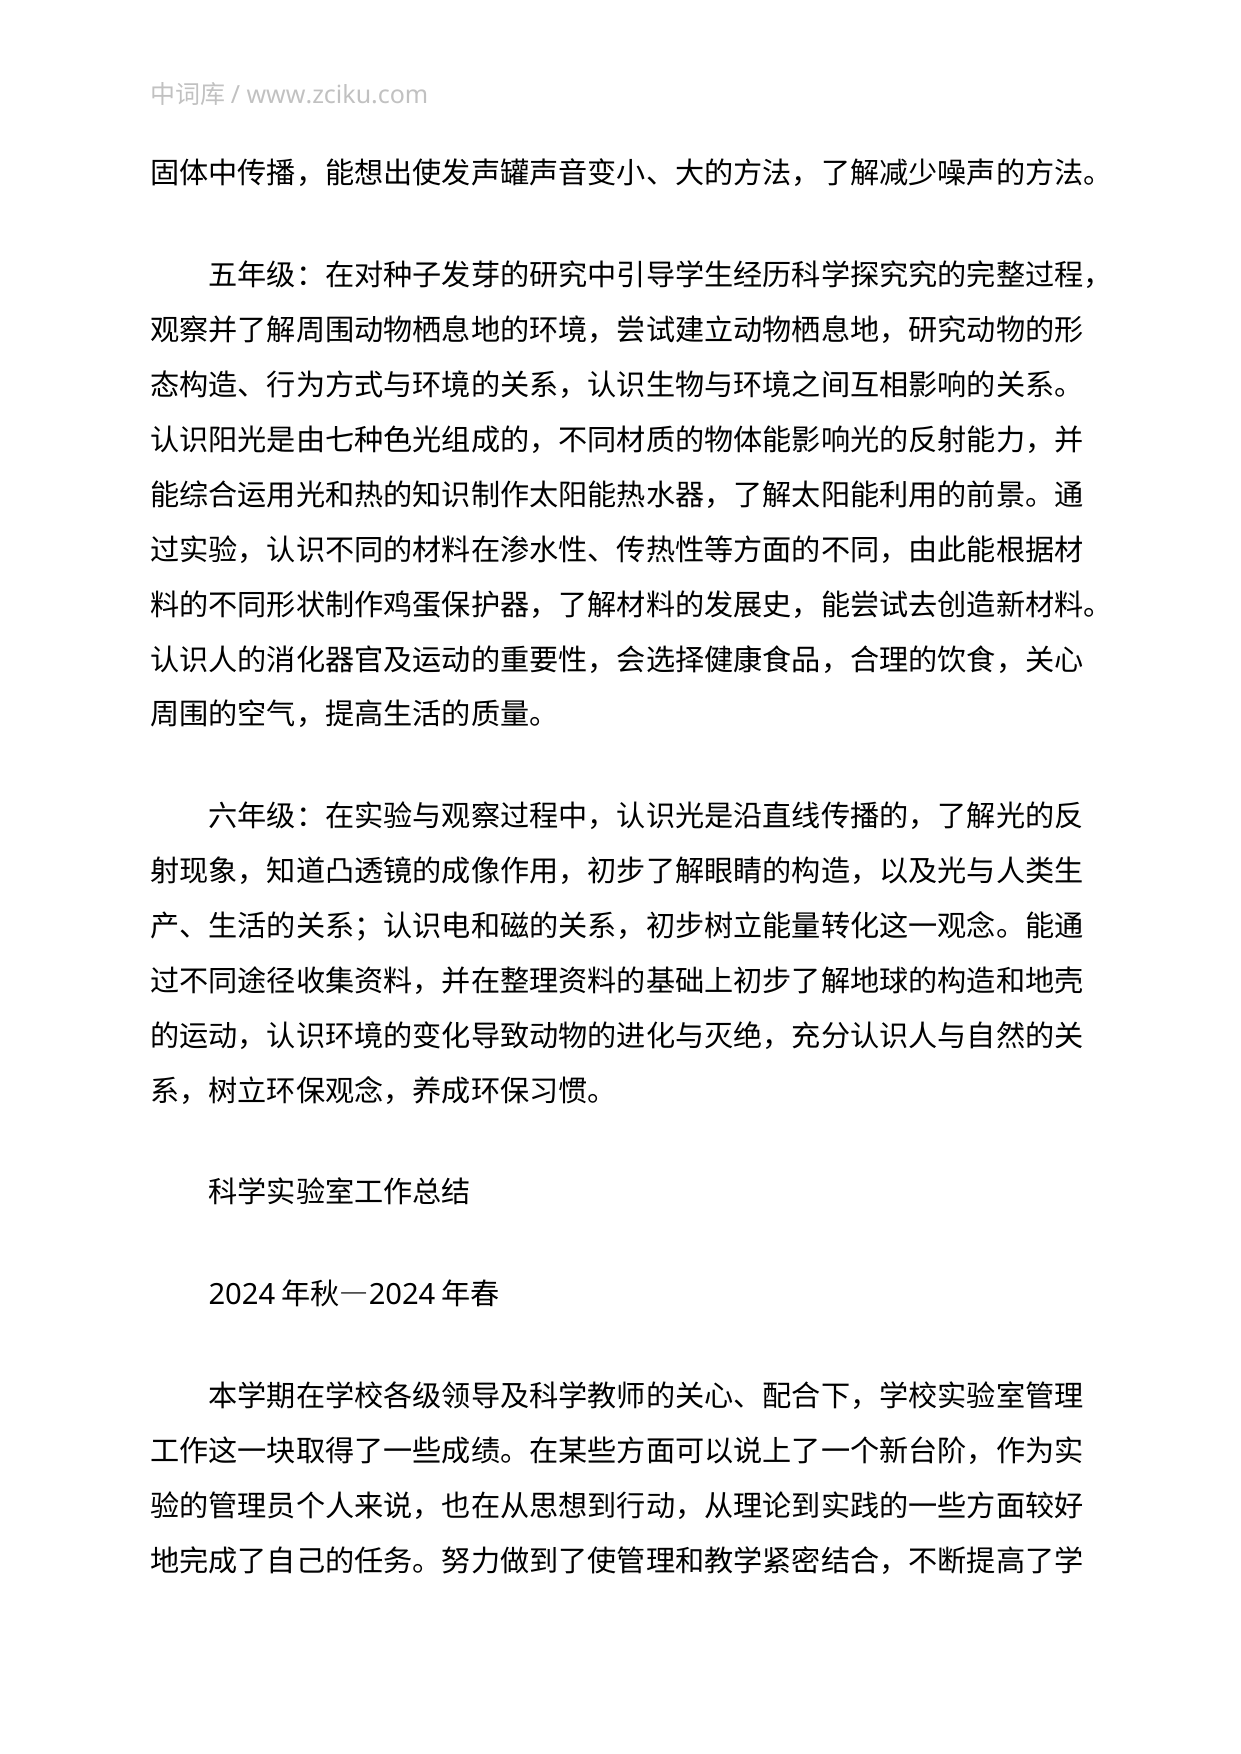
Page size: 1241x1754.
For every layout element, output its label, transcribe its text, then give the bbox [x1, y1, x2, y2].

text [150, 1373, 1090, 1580]
text 2024年秋—2024年春 [150, 1271, 1090, 1313]
text 五年级：在对种子发芽的研究中引导学生经历科学探究究的完整过程，观察并了解周围动物栖息地的环境，尝试建立动物栖息地，研究动物的形态构造、行为方式与环境的关系，认识生物与环境之间互相影响的关系。认识阳光是由七种色光组成的，不同材质的物体能影响光的反射能力，并能综合运用光和热的知识制作太阳能热水器，了解太阳能利用的前景。通过实验，认识不同的材料在渗水性、传热性等方面的不同，由此能根据材料的不同形状制作鸡蛋保护器，了解材料的发展史，能尝试去创造新材料。认识人的消化器官及运动的重要性，会选择健康食品，合理的饮食，关心周围的空气，提高生活的质量。 [150, 252, 1090, 733]
text 科学实验室工作总结 [150, 1169, 1090, 1211]
text 六年级：在实验与观察过程中，认识光是沿直线传播的，了解光的反射现象，知道凸透镜的成像作用，初步了解眼睛的构造，以及光与人类生产、生活的关系；认识电和磁的关系，初步树立能量转化这一观念。能通过不同途径收集资料，并在整理资料的基础上初步了解地球的构造和地壳的运动，认识环境的变化导致动物的进化与灭绝，充分认识人与自然的关系，树立环保观念，养成环保习惯。 [150, 793, 1090, 1109]
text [150, 150, 1090, 192]
